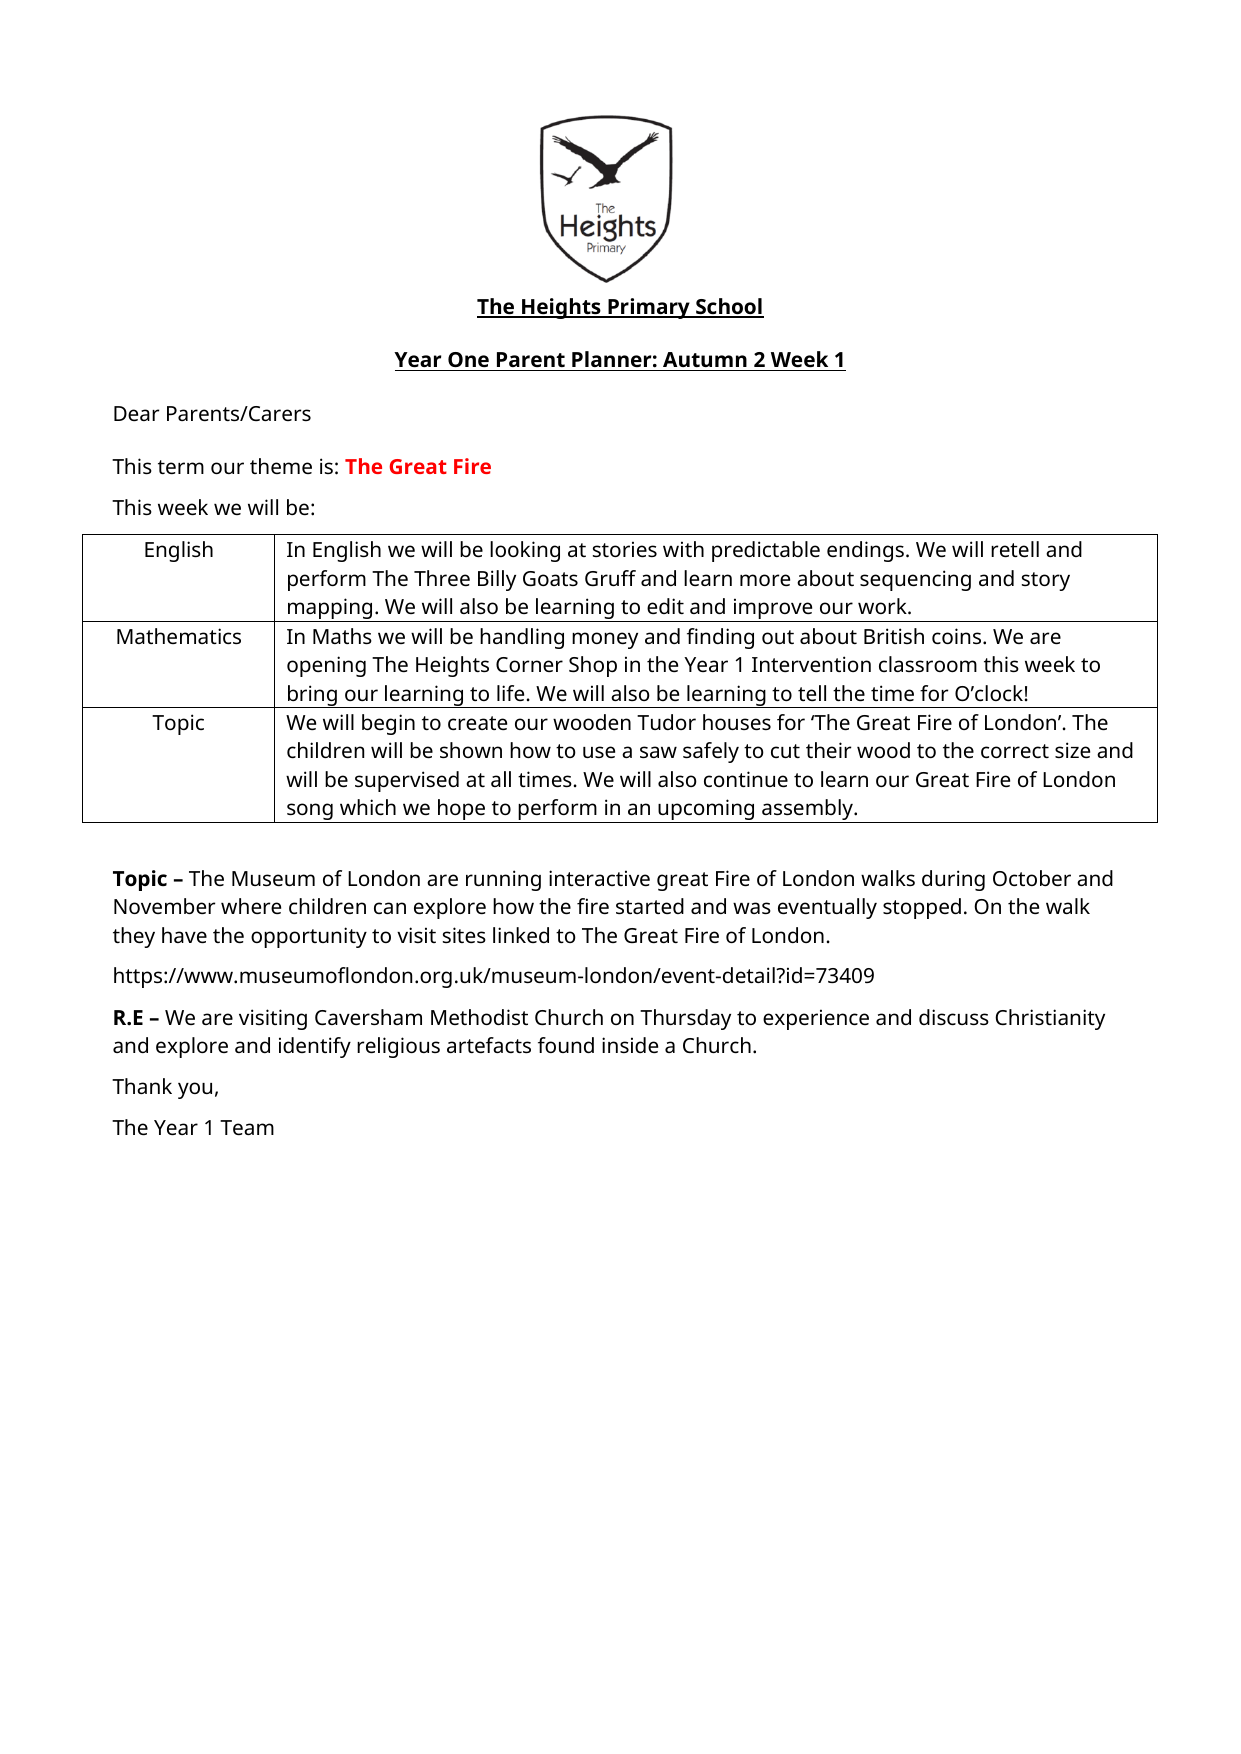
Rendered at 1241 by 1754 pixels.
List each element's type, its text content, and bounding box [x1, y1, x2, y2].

table_header In English we will be looking at stories with predictable endings. We will retell and perform The Three Billy Goats Gruff and learn more about sequencing and story mapping. We will also be learning to edit and improve our work. [275, 535, 1157, 621]
text https://www.museumoflondon.org.uk/museum-london/event-detail?id=73409 [112, 962, 1128, 990]
text This week we will be: [112, 493, 1128, 522]
table_cell We will begin to create our wooden Tudor houses for ‘The Great Fire of London’. The children will be shown how to use a saw safely to cut their wood to the correct size and will be supervised at all times. We will also continue to learn our Great Fire of London song which we hope to perform in an upcoming assembly. [275, 708, 1157, 822]
text The Heights Primary School [112, 292, 1128, 321]
table_cell Mathematics [83, 622, 274, 707]
text R.E – We are visiting Caversham Methodist Church on Thursday to experience and discuss Christianity and explore and identify religious artefacts found inside a Church. [112, 1003, 1128, 1059]
table_header English [83, 535, 274, 621]
table_cell In Maths we will be handling money and finding out about British coins. We are opening The Heights Corner Shop in the Year 1 Intervention classroom this week to bring our learning to life. We will also be learning to tell the time for O’clock! [275, 622, 1157, 707]
table_cell Topic [83, 708, 274, 822]
text The Year 1 Team [112, 1113, 1128, 1141]
text Year One Parent Planner: Autumn 2 Week 1 [112, 346, 1128, 374]
picture [536, 112, 678, 291]
text Topic – The Museum of London are running interactive great Fire of London walks during October and November where children can explore how the fire started and was eventually stopped. On the walk they have the opportunity to visit sites linked to The Great Fire of London. [112, 864, 1128, 949]
text Dear Parents/Carers [112, 399, 1128, 427]
text This term our theme is: The Great Fire [112, 452, 1128, 481]
text Thank you, [112, 1072, 1128, 1100]
